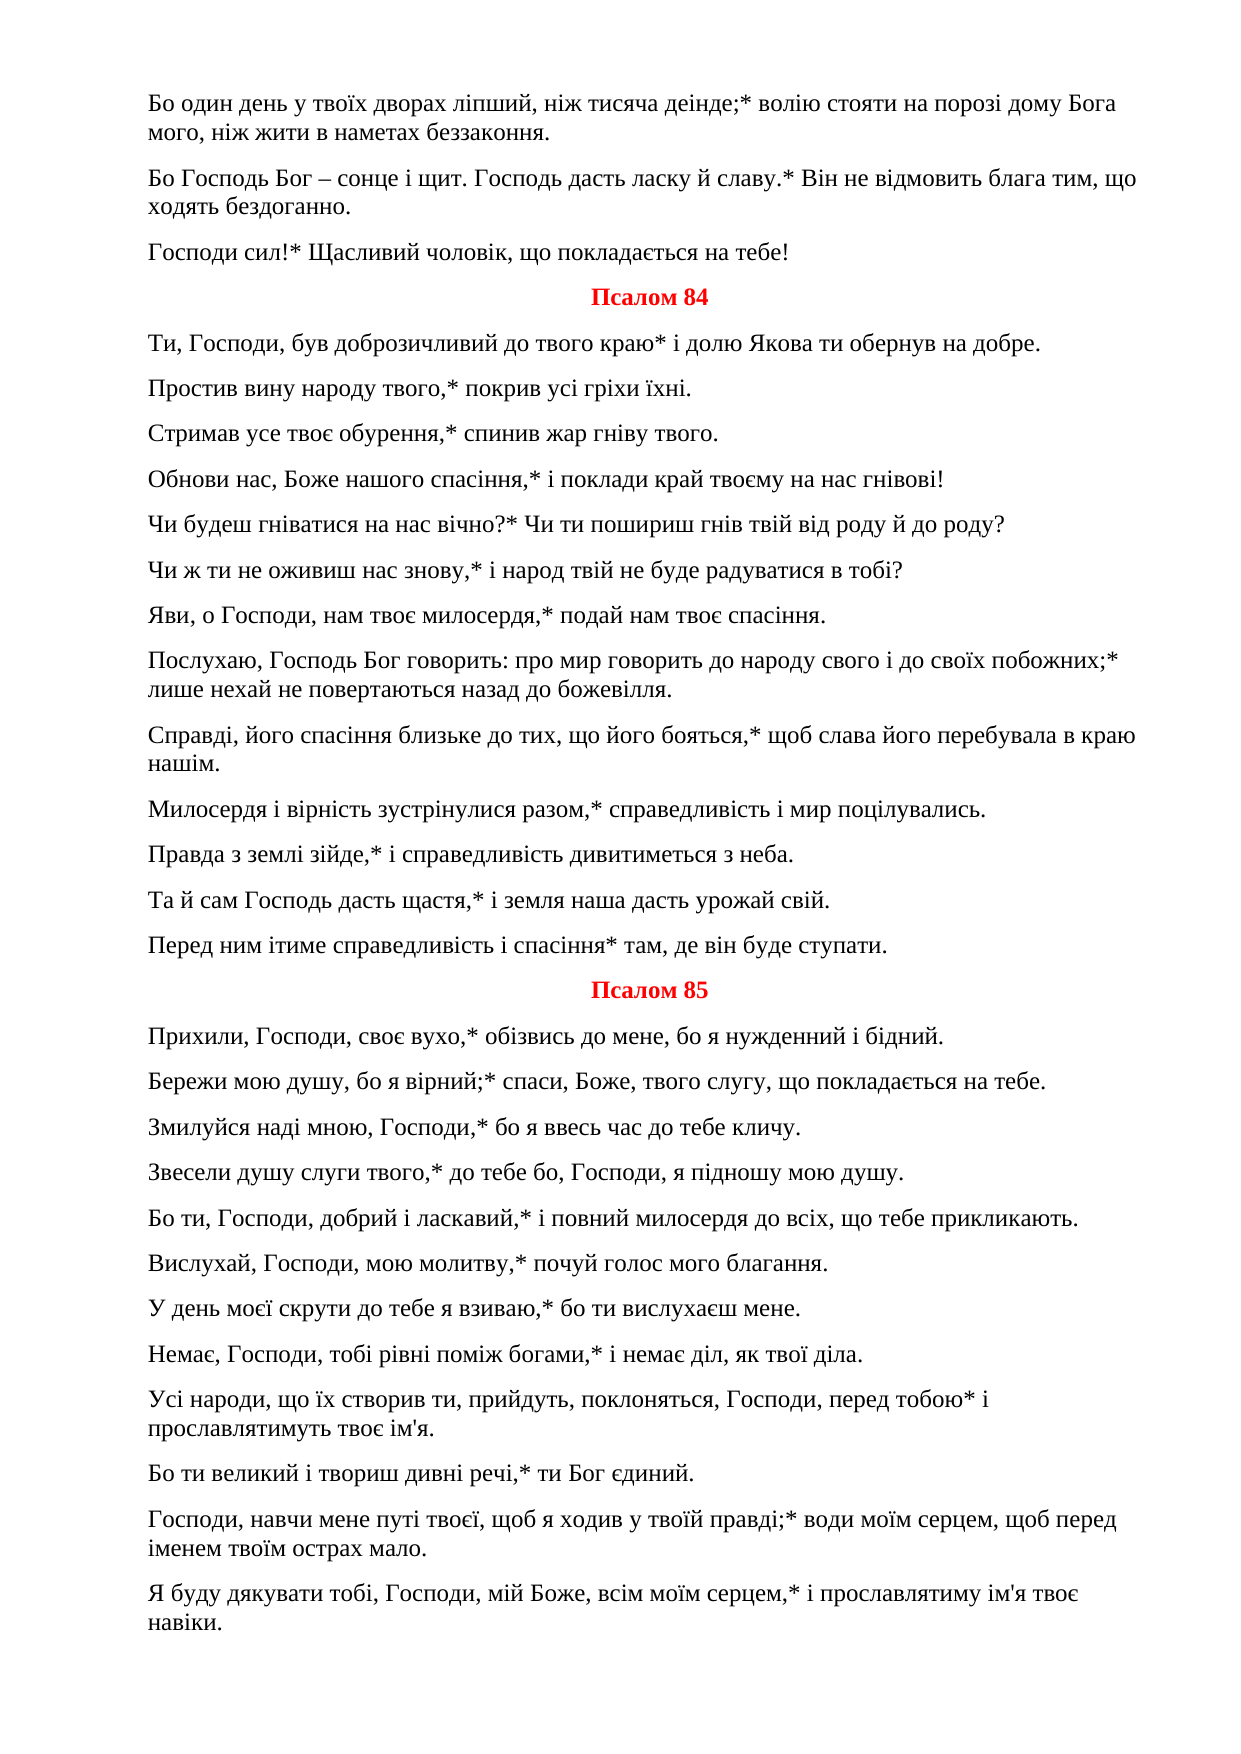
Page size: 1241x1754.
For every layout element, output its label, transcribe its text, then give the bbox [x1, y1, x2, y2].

text Справді, його спасіння близьке до тих, що його бояться,* щоб слава його перебувала в краю нашім. [148, 720, 1152, 777]
text Чи ж ти не оживиш нас знову,* і народ твій не буде радуватися в тобі? [148, 555, 1152, 583]
text Бо Господь Бог – сонце і щит. Господь дасть ласку й славу.* Він не відмовить блага тим, що ходять бездоганно. [148, 163, 1152, 220]
text Ти, Господи, був доброзичливий до твого краю* і долю Якова ти обернув на добре. [148, 328, 1152, 356]
text Усі народи, що їх створив ти, прийдуть, поклоняться, Господи, перед тобою* і прославлятимуть твоє ім'я. [148, 1384, 1152, 1442]
text Псалом 84 [148, 282, 1152, 311]
text Вислухай, Господи, мою молитву,* почуй голос мого благання. [148, 1248, 1152, 1277]
text Господи сил!* Щасливий чоловік, що покладається на тебе! [148, 237, 1152, 266]
text Обнови нас, Боже нашого спасіння,* і поклади край твоєму на нас гнівові! [148, 464, 1152, 493]
text Перед ним ітиме справедливість і спасіння* там, де він буде ступати. [148, 930, 1152, 959]
text Милосердя і вірність зустрінулися разом,* справедливість і мир поцілувались. [148, 794, 1152, 823]
text Та й сам Господь дасть щастя,* і земля наша дасть урожай свій. [148, 885, 1152, 913]
text Яви, о Господи, нам твоє милосердя,* подай нам твоє спасіння. [148, 600, 1152, 629]
text Простив вину народу твого,* покрив усі гріхи їхні. [148, 373, 1152, 402]
text Я буду дякувати тобі, Господи, мій Боже, всім моїм серцем,* і прославлятиму ім'я твоє навіки. [148, 1578, 1152, 1636]
text Господи, навчи мене путі твоєї, щоб я ходив у твоїй правді;* води моїм серцем, щоб перед іменем твоїм острах мало. [148, 1504, 1152, 1561]
text У день моєї скрути до тебе я взиваю,* бо ти вислухаєш мене. [148, 1293, 1152, 1322]
text Стримав усе твоє обурення,* спинив жар гніву твого. [148, 418, 1152, 447]
text Бо ти, Господи, добрий і ласкавий,* і повний милосердя до всіх, що тебе прикликають. [148, 1203, 1152, 1231]
text Бережи мою душу, бо я вірний;* спаси, Боже, твого слугу, що покладається на тебе. [148, 1066, 1152, 1095]
text Прихили, Господи, своє вухо,* обізвись до мене, бо я нужденний і бідний. [148, 1021, 1152, 1050]
text Бо ти великий і твориш дивні речі,* ти Бог єдиний. [148, 1458, 1152, 1487]
text Немає, Господи, тобі рівні поміж богами,* і немає діл, як твої діла. [148, 1339, 1152, 1368]
text Змилуйся наді мною, Господи,* бо я ввесь час до тебе кличу. [148, 1112, 1152, 1141]
text Чи будеш гніватися на нас вічно?* Чи ти пошириш гнів твій від роду й до роду? [148, 509, 1152, 538]
text Послухаю, Господь Бог говорить: про мир говорить до народу свого і до своїх побожних;* лише нехай не повертаються назад до божевілля. [148, 646, 1152, 703]
text Бо один день у твоїх дворах ліпший, ніж тисяча деінде;* волію стояти на порозі дому Бога мого, ніж жити в наметах беззаконня. [148, 88, 1152, 146]
text Звесели душу слуги твого,* до тебе бо, Господи, я підношу мою душу. [148, 1157, 1152, 1186]
text Псалом 85 [148, 976, 1152, 1004]
text Правда з землі зійде,* і справедливість дивитиметься з неба. [148, 839, 1152, 868]
